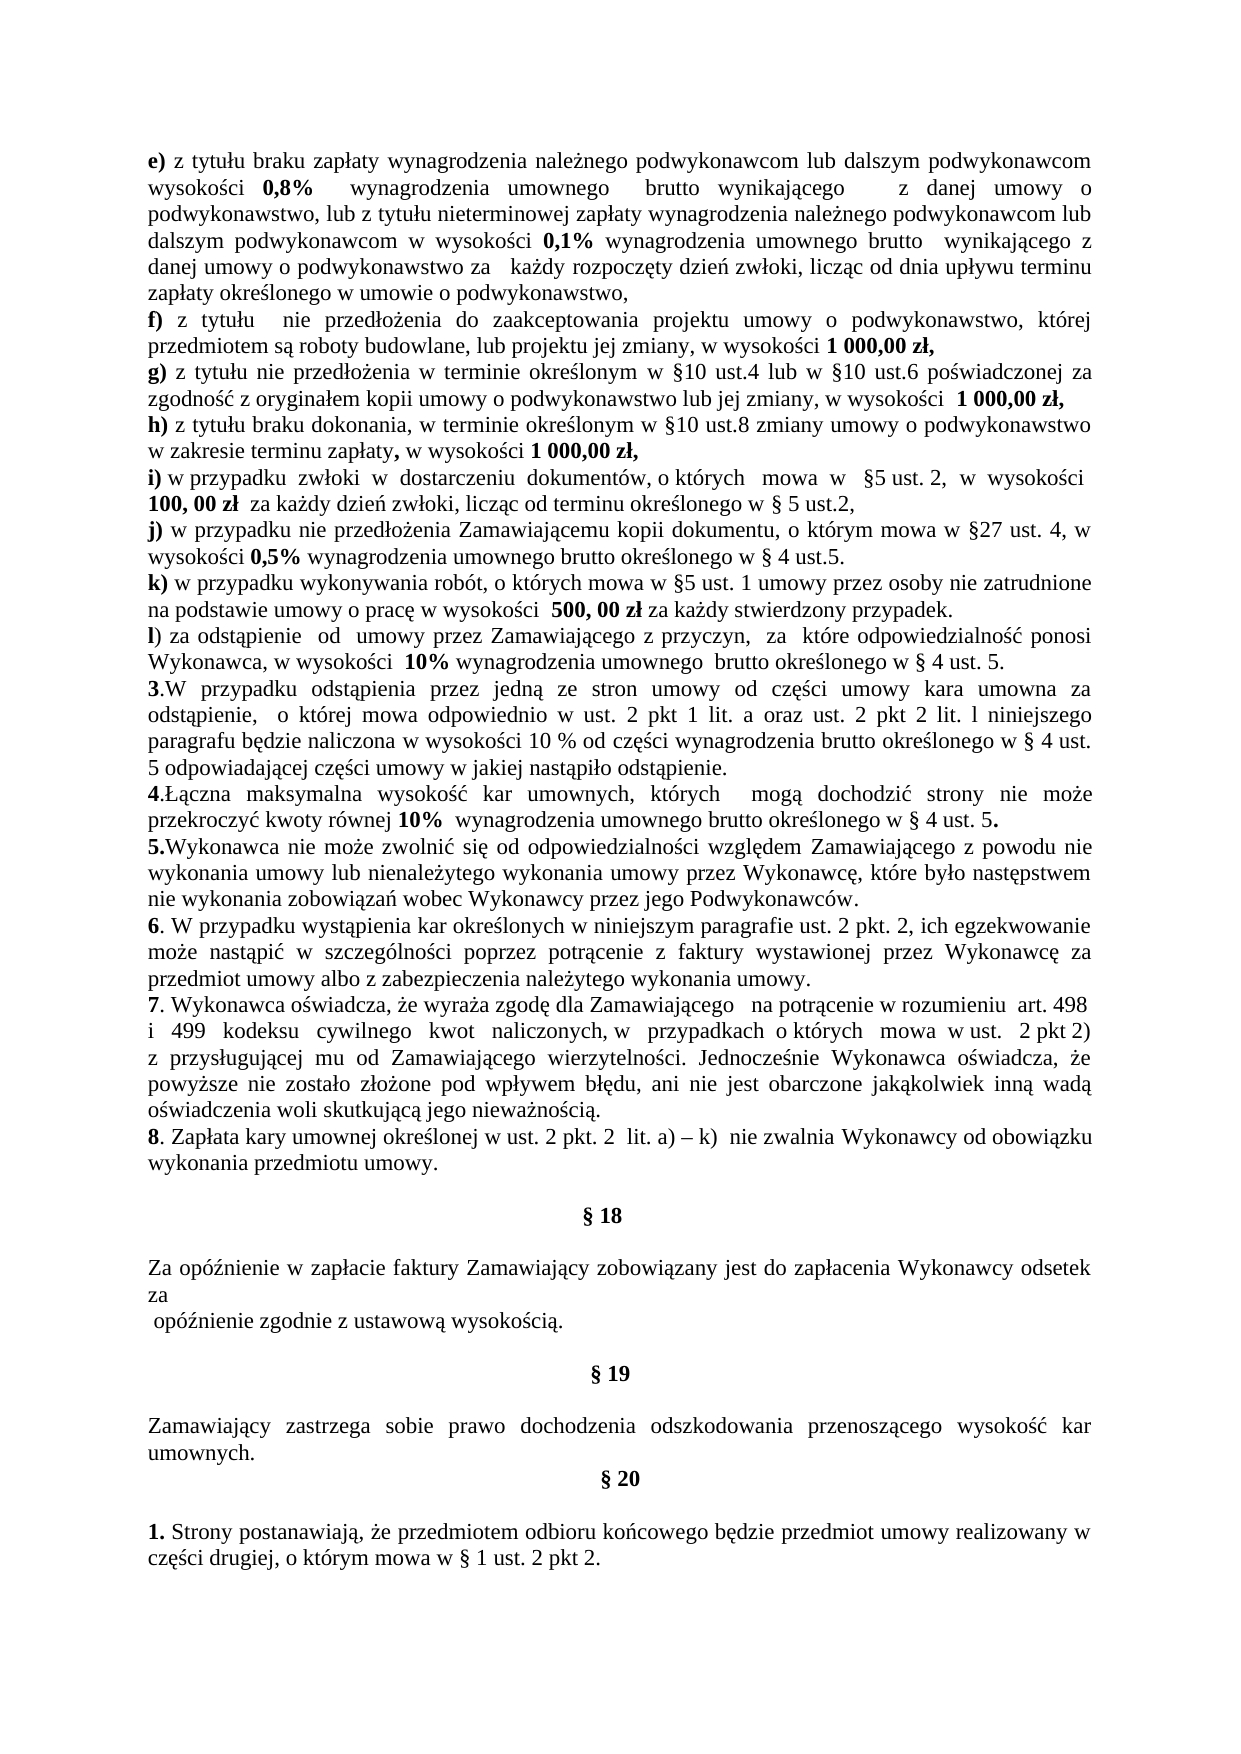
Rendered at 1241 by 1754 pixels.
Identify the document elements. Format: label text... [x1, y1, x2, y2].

text l) za odstąpienie od umowy przez Zamawiającego z przyczyn, za które odpowiedzialność ponosi Wykonawca, w wysokości 10% wynagrodzenia umownego brutto określonego w § 4 ust. 5. [148, 622, 1093, 675]
text Za opóźnienie w zapłacie faktury Zamawiający zobowiązany jest do zapłacenia Wykonawcy odsetek za [148, 1254, 1093, 1307]
text g) z tytułu nie przedłożenia w terminie określonym w §10 ust.4 lub w §10 ust.6 poświadczonej za zgodność z oryginałem kopii umowy o podwykonawstwo lub jej zmiany, w wysokości 1 000,00 zł, [148, 358, 1093, 411]
text i) w przypadku zwłoki w dostarczeniu dokumentów, o których mowa w §5 ust. 2, w wysokości [148, 464, 1093, 490]
text 4.Łączna maksymalna wysokość kar umownych, których mogą dochodzić strony nie może przekroczyć kwoty równej 10% wynagrodzenia umownego brutto określonego w § 4 ust. 5. [148, 780, 1093, 833]
text § 19 [516, 1360, 1093, 1386]
text 8. Zapłata kary umownej określonej w ust. 2 pkt. 2 lit. a) – k) nie zwalnia Wykonawcy od obowiązku wykonania przedmiotu umowy. [148, 1123, 1093, 1175]
text opóźnienie zgodnie z ustawową wysokością. [148, 1307, 1093, 1333]
text 5.Wykonawca nie może zwolnić się od odpowiedzialności względem Zamawiającego z powodu nie wykonania umowy lub nienależytego wykonania umowy przez Wykonawcę, które było następstwem nie wykonania zobowiązań wobec Wykonawcy przez jego Podwykonawców. [148, 833, 1093, 912]
text Zamawiający zastrzega sobie prawo dochodzenia odszkodowania przenoszącego wysokość kar umownych. [148, 1413, 1093, 1465]
text § 20 [148, 1465, 1093, 1492]
text i 499 kodeksu cywilnego kwot naliczonych, w przypadkach o których mowa w ust. 2 pkt 2) [148, 1017, 1093, 1044]
text 100, 00 zł za każdy dzień zwłoki, licząc od terminu określonego w § 5 ust.2, [148, 490, 1093, 517]
text j) w przypadku nie przedłożenia Zamawiającemu kopii dokumentu, o którym mowa w §27 ust. 4, w wysokości 0,5% wynagrodzenia umownego brutto określonego w § 4 ust.5. [148, 517, 1093, 569]
text § 18 [148, 1202, 1093, 1228]
text 3.W przypadku odstąpienia przez jedną ze stron umowy od części umowy kara umowna za odstąpienie, o której mowa odpowiednio w ust. 2 pkt 1 lit. a oraz ust. 2 pkt 2 lit. l niniejszego paragrafu będzie naliczona w wysokości 10 % od części wynagrodzenia brutto określonego w § 4 ust. 5 odpowiadającej części umowy w jakiej nastąpiło odstąpienie. [148, 675, 1093, 780]
text 6. W przypadku wystąpienia kar określonych w niniejszym paragrafie ust. 2 pkt. 2, ich egzekwowanie może nastąpić w szczególności poprzez potrącenie z faktury wystawionej przez Wykonawcę za przedmiot umowy albo z zabezpieczenia należytego wykonania umowy. [148, 912, 1093, 991]
text z przysługującej mu od Zamawiającego wierzytelności. Jednocześnie Wykonawca oświadcza, że powyższe nie zostało złożone pod wpływem błędu, ani nie jest obarczone jakąkolwiek inną wadą oświadczenia woli skutkującą jego nieważnością. [148, 1044, 1093, 1123]
text e) z tytułu braku zapłaty wynagrodzenia należnego podwykonawcom lub dalszym podwykonawcom wysokości 0,8% wynagrodzenia umownego brutto wynikającego z danej umowy o podwykonawstwo, lub z tytułu nieterminowej zapłaty wynagrodzenia należnego podwykonawcom lub dalszym podwykonawcom w wysokości 0,1% wynagrodzenia umownego brutto wynikającego z danej umowy o podwykonawstwo za każdy rozpoczęty dzień zwłoki, licząc od dnia upływu terminu zapłaty określonego w umowie o podwykonawstwo, [148, 148, 1093, 306]
text 7. Wykonawca oświadcza, że wyraża zgodę dla Zamawiającego na potrącenie w rozumieniu art. 498 [148, 991, 1093, 1017]
text f) z tytułu nie przedłożenia do zaakceptowania projektu umowy o podwykonawstwo, której przedmiotem są roboty budowlane, lub projektu jej zmiany, w wysokości 1 000,00 zł, [148, 306, 1093, 358]
text k) w przypadku wykonywania robót, o których mowa w §5 ust. 1 umowy przez osoby nie zatrudnione na podstawie umowy o pracę w wysokości 500, 00 zł za każdy stwierdzony przypadek. [148, 569, 1093, 622]
text h) z tytułu braku dokonania, w terminie określonym w §10 ust.8 zmiany umowy o podwykonawstwo w zakresie terminu zapłaty, w wysokości 1 000,00 zł, [148, 411, 1093, 464]
text 1. Strony postanawiają, że przedmiotem odbioru końcowego będzie przedmiot umowy realizowany w części drugiej, o którym mowa w § 1 ust. 2 pkt 2. [148, 1518, 1093, 1571]
